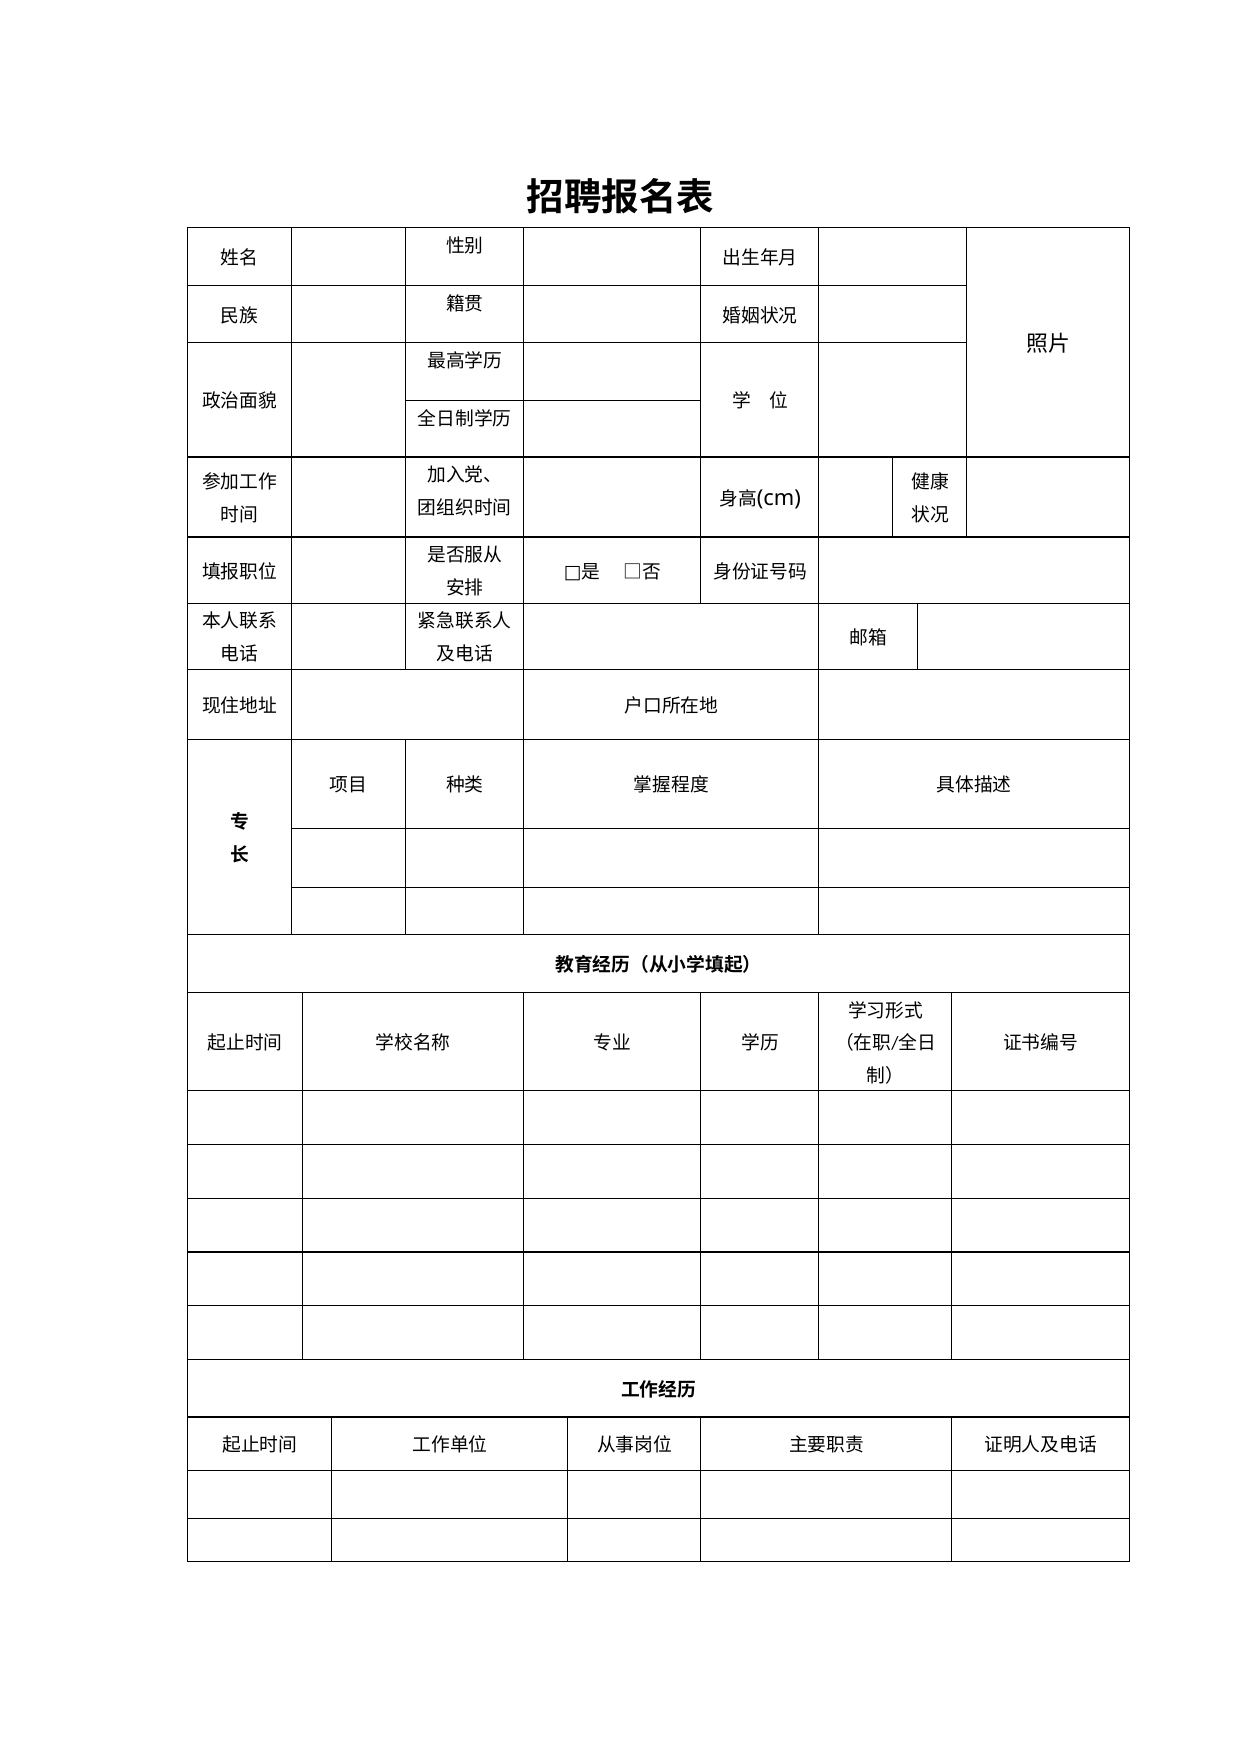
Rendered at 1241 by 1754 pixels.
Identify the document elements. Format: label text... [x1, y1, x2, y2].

table_cell [524, 1199, 700, 1251]
table_cell [524, 1253, 700, 1305]
table_cell [303, 1091, 523, 1144]
table_header [524, 228, 700, 285]
table_cell [524, 1091, 700, 1144]
table_cell [701, 1145, 818, 1198]
table_cell 证书编号 [952, 993, 1129, 1090]
table_cell 学校名称 [303, 993, 523, 1090]
table_header 出生年月 [701, 228, 818, 285]
table_cell 户口所在地 [524, 670, 818, 739]
table_cell [952, 1519, 1129, 1561]
table_cell [819, 1145, 951, 1198]
table_cell 主要职责 [701, 1418, 951, 1470]
table_cell [967, 458, 1129, 536]
table_cell [952, 1145, 1129, 1198]
table_cell [292, 538, 405, 602]
table_header [819, 228, 966, 285]
table_cell [406, 829, 523, 887]
table_cell [188, 1306, 302, 1358]
table_cell 具体描述 [819, 740, 1129, 828]
table_cell [188, 1471, 331, 1518]
table_cell [524, 1145, 700, 1198]
table_cell 政治面貌 [188, 343, 291, 456]
table_cell [568, 1471, 700, 1518]
table_cell [819, 1091, 951, 1144]
table_cell [524, 286, 700, 342]
table_cell [188, 1145, 302, 1198]
table_cell 学习形式 （在职/全日制） [819, 993, 951, 1090]
table_cell [524, 1306, 700, 1358]
table_cell 证明人及电话 [952, 1418, 1129, 1470]
table_cell 民族 [188, 286, 291, 342]
table_cell 婚姻状况 [701, 286, 818, 342]
table_cell [524, 888, 818, 934]
table_cell 紧急联系人及电话 [406, 604, 523, 668]
table_cell [701, 1199, 818, 1251]
table_cell [303, 1145, 523, 1198]
table_cell 现住地址 [188, 670, 291, 739]
table_cell [406, 888, 523, 934]
table_cell [819, 670, 1129, 739]
table_cell [303, 1306, 523, 1358]
table_cell 项目 [292, 740, 405, 828]
table_cell [292, 888, 405, 934]
table_cell [819, 1199, 951, 1251]
table_cell [524, 401, 700, 456]
table_cell [819, 1306, 951, 1358]
table_cell 全日制学历 [406, 401, 523, 456]
table_cell [292, 670, 523, 739]
table_cell [701, 1253, 818, 1305]
table_cell [292, 604, 405, 668]
table_cell [188, 1253, 302, 1305]
table_cell [568, 1519, 700, 1561]
table_header [292, 228, 405, 285]
table_cell 掌握程度 [524, 740, 818, 828]
table_cell [701, 1471, 951, 1518]
table_cell [292, 286, 405, 342]
table_cell [952, 1253, 1129, 1305]
table_cell 籍贯 [406, 286, 523, 342]
table_cell [952, 1471, 1129, 1518]
table_cell 本人联系电话 [188, 604, 291, 668]
table_cell 起止时间 [188, 1418, 331, 1470]
table_cell [701, 1306, 818, 1358]
table_cell [524, 829, 818, 887]
table_cell 专业 [524, 993, 700, 1090]
table_cell 专 长 [188, 740, 291, 934]
table_cell [303, 1253, 523, 1305]
table_cell [701, 1519, 951, 1561]
table_header 姓名 [188, 228, 291, 285]
table_cell [819, 1253, 951, 1305]
table_cell [819, 888, 1129, 934]
table_cell [524, 343, 700, 399]
table_cell 教育经历（从小学填起） [188, 935, 1129, 992]
table_cell 是否服从 安排 [406, 538, 523, 602]
table_cell [332, 1519, 567, 1561]
table_cell □是 □否 [524, 538, 700, 602]
table_cell [332, 1471, 567, 1518]
table_header 性别 [406, 228, 523, 285]
table_cell 起止时间 [188, 993, 302, 1090]
table_cell 填报职位 [188, 538, 291, 602]
table_cell 种类 [406, 740, 523, 828]
text 招聘报名表 [187, 162, 1053, 227]
table_cell [188, 1199, 302, 1251]
table_cell [524, 458, 700, 536]
table_cell [303, 1199, 523, 1251]
table_cell 身高(cm) [701, 458, 818, 536]
table_cell [819, 829, 1129, 887]
table_cell 最高学历 [406, 343, 523, 399]
table_cell 工作单位 [332, 1418, 567, 1470]
table_cell 健康 状况 [893, 458, 966, 536]
table_cell [952, 1091, 1129, 1144]
table_cell [952, 1306, 1129, 1358]
table_cell [524, 604, 818, 668]
table_header 照片 [967, 228, 1129, 456]
table_cell 身份证号码 [701, 538, 818, 602]
table_cell 学历 [701, 993, 818, 1090]
table_cell [188, 1519, 331, 1561]
table_cell 工作经历 [188, 1360, 1129, 1416]
table_cell [952, 1199, 1129, 1251]
table_cell [292, 343, 405, 456]
table_cell 邮箱 [819, 604, 917, 668]
table_cell [819, 458, 892, 536]
table_cell [819, 538, 1129, 602]
table_cell 从事岗位 [568, 1418, 700, 1470]
table_cell [292, 829, 405, 887]
table_cell [701, 1091, 818, 1144]
table_cell [188, 1091, 302, 1144]
table_cell [918, 604, 1129, 668]
table_cell 加入党、 团组织时间 [406, 458, 523, 536]
table_cell [819, 343, 966, 456]
table_cell 参加工作时间 [188, 458, 291, 536]
table_cell [819, 286, 966, 342]
table_cell 学 位 [701, 343, 818, 456]
table_cell [292, 458, 405, 536]
